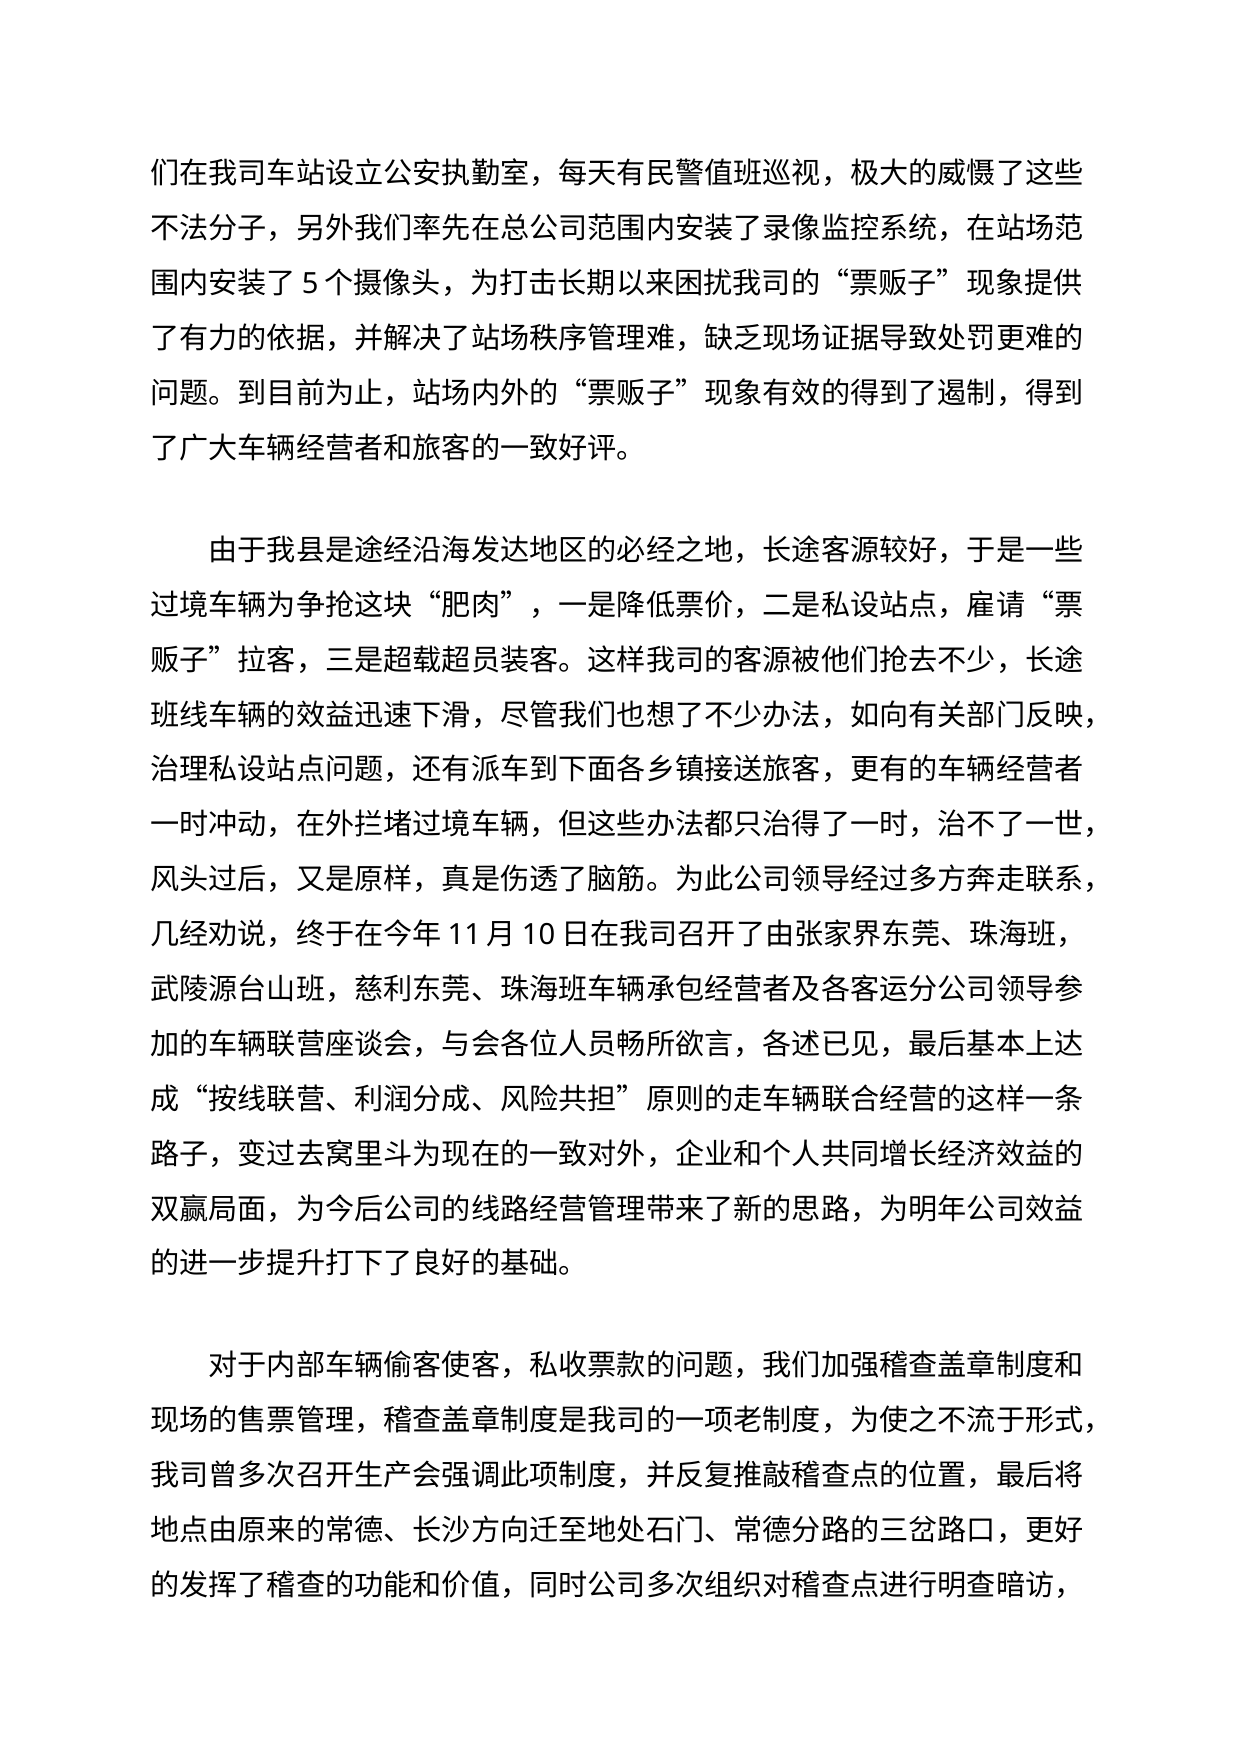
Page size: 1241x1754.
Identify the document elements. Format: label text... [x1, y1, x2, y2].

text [150, 150, 1090, 467]
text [150, 1342, 1090, 1604]
text 由于我县是途经沿海发达地区的必经之地，长途客源较好，于是一些过境车辆为争抢这块“肥肉”，一是降低票价，二是私设站点，雇请“票贩子”拉客，三是超载超员装客。这样我司的客源被他们抢去不少，长途班线车辆的效益迅速下滑，尽管我们也想了不少办法，如向有关部门反映，治理私设站点问题，还有派车到下面各乡镇接送旅客，更有的车辆经营者一时冲动，在外拦堵过境车辆，但这些办法都只治得了一时，治不了一世，风头过后，又是原样，真是伤透了脑筋。为此公司领导经过多方奔走联系，几经劝说，终于在今年11月10日在我司召开了由张家界东莞、珠海班，武陵源台山班，慈利东莞、珠海班车辆承包经营者及各客运分公司领导参加的车辆联营座谈会，与会各位人员畅所欲言，各述已见，最后基本上达成“按线联营、利润分成、风险共担”原则的走车辆联合经营的这样一条路子，变过去窝里斗为现在的一致对外，企业和个人共同增长经济效益的双赢局面，为今后公司的线路经营管理带来了新的思路，为明年公司效益的进一步提升打下了良好的基础。 [150, 526, 1090, 1282]
